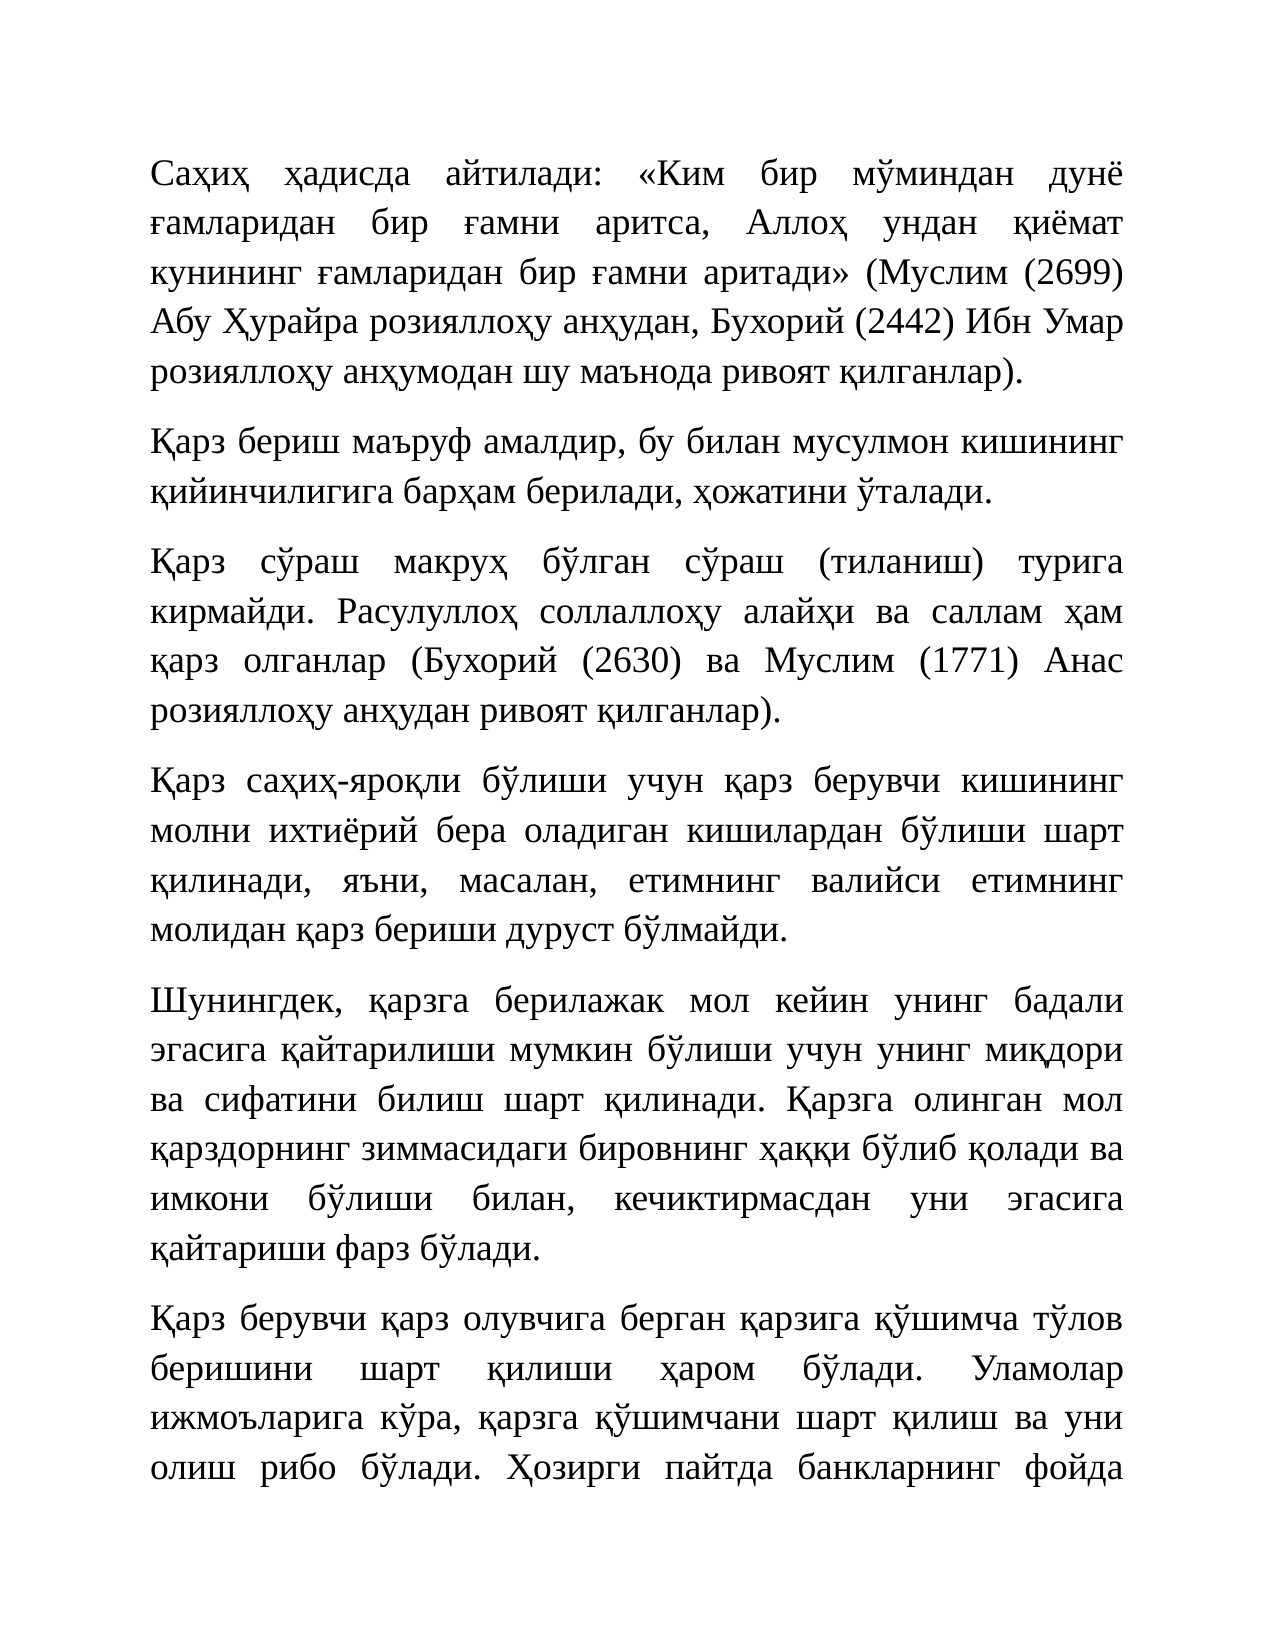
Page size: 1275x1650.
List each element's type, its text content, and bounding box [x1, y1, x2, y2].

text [150, 1295, 1125, 1487]
text Саҳиҳ ҳадисда айтилади: «Ким бир мўминдан дунё ғамларидан бир ғамни аритса, Аллоҳ ундан қиёмат кунининг ғамларидан бир ғамни аритади» (Муслим (2699) Абу Ҳурайра розияллоҳу анҳудан, Бухорий (2442) Ибн Умар розияллоҳу анҳумодан шу маънода ривоят қилганлар). [150, 150, 1125, 391]
text Қарз сўраш макруҳ бўлган сўраш (тиланиш) турига кирмайди. Расулуллоҳ соллаллоҳу алайҳи ва саллам ҳам қарз олганлар (Бухорий (2630) ва Муслим (1771) Анас розияллоҳу анҳудан ривоят қилганлар). [150, 539, 1125, 731]
text Қарз саҳиҳ-яроқли бўлиши учун қарз берувчи кишининг молни ихтиёрий бера оладиган кишилардан бўлиши шарт қилинади, яъни, масалан, етимнинг валийси етимнинг молидан қарз бериши дуруст бўлмайди. [150, 758, 1125, 950]
text Шунингдек, қарзга берилажак мол кейин унинг бадали эгасига қайтарилиши мумкин бўлиши учун унинг миқдори ва сифатини билиш шарт қилинади. Қарзга олинган мол қарздорнинг зиммасидаги бировнинг ҳаққи бўлиб қолади ва имкони бўлиши билан, кечиктирмасдан уни эгасига қайтариши фарз бўлади. [150, 977, 1125, 1268]
text Қарз бериш маъруф амалдир, бу билан мусулмон кишининг қийинчилигига барҳам берилади, ҳожатини ўталади. [150, 419, 1125, 511]
